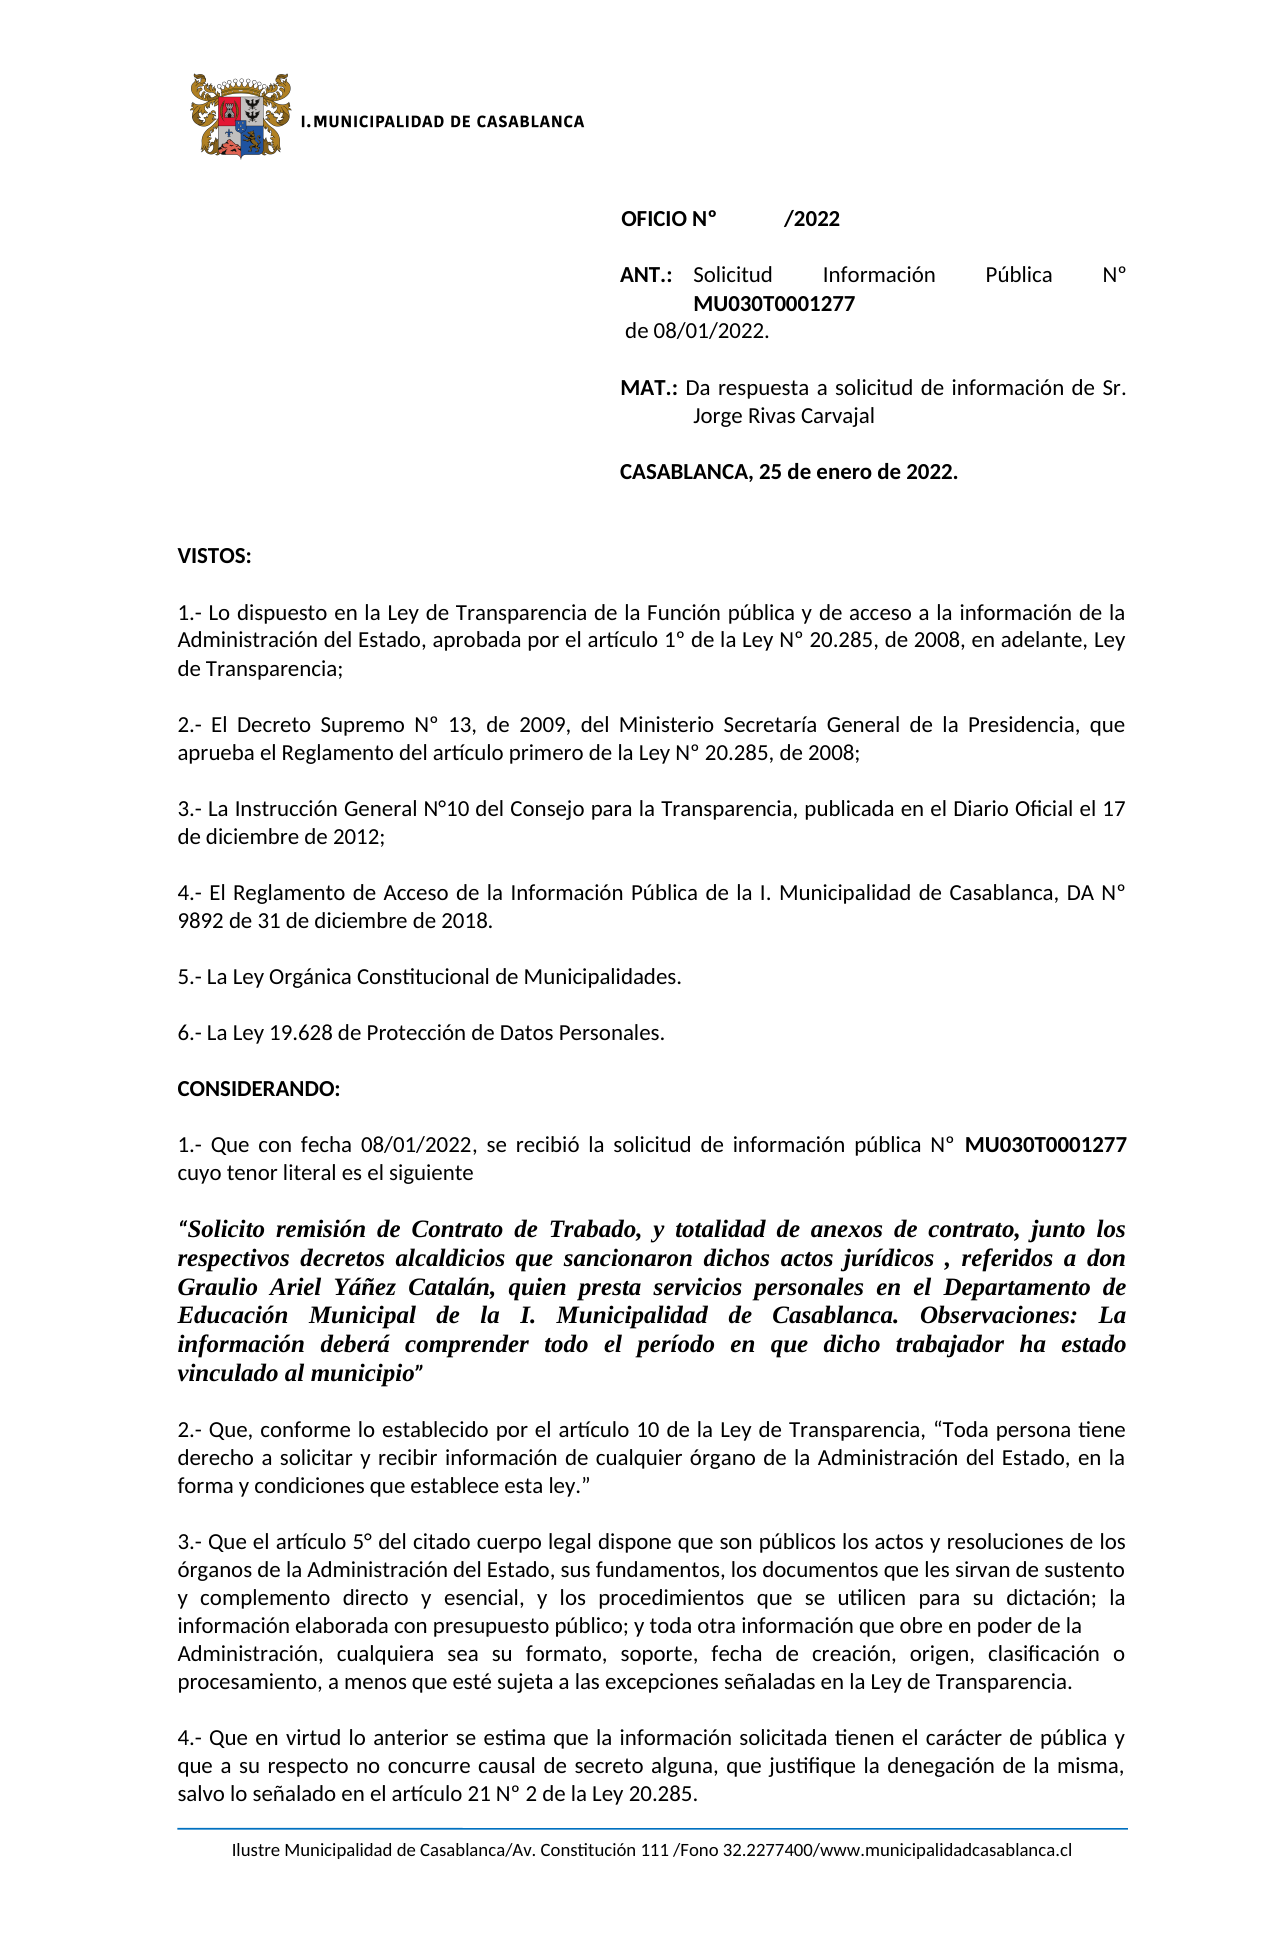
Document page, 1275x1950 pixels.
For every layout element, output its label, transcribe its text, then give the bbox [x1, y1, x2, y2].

text CASABLANCA, 25 de enero de 2022. [541, 457, 1127, 486]
text 4.- El Reglamento de Acceso de la Información Pública de la I. Municipalidad de Casablanca, DA Nº 9892 de 31 de diciembre de 2018. [177, 878, 1127, 934]
text ANT.: Solicitud Información Pública Nº MU030T0001277 [620, 261, 1127, 317]
text VISTOS: [177, 542, 1127, 569]
text OFICIO Nº /2022 [177, 204, 1127, 233]
text 5.- La Ley Orgánica Constitucional de Municipalidades. [177, 962, 1127, 990]
text 2.- Que, conforme lo establecido por el artículo 10 de la Ley de Transparencia, “Toda persona tiene derecho a solicitar y recibir información de cualquier órgano de la Administración del Estado, en la forma y condiciones que establece esta ley.” [177, 1415, 1127, 1499]
picture [177, 28, 599, 205]
text MAT.: Da respuesta a solicitud de información de Sr. Jorge Rivas Carvajal [620, 373, 1127, 429]
text “Solicito remisión de Contrato de Trabado, y totalidad de anexos de contrato, junto los respectivos decretos alcaldicios que sancionaron dichos actos jurídicos , referidos a don Graulio Ariel Yáñez Catalán, quien presta servicios personales en el Departamento de Educación Municipal de la I. Municipalidad de Casablanca. Observaciones: La información deberá comprender todo el período en que dicho trabajador ha estado vinculado al municipio” [177, 1214, 1127, 1387]
text 3.- La Instrucción General N°10 del Consejo para la Transparencia, publicada en el Diario Oficial el 17 de diciembre de 2012; [177, 794, 1127, 850]
text CONSIDERANDO: [177, 1074, 1127, 1102]
text 2.- El Decreto Supremo Nº 13, de 2009, del Ministerio Secretaría General de la Presidencia, que aprueba el Reglamento del artículo primero de la Ley Nº 20.285, de 2008; [177, 710, 1127, 766]
text 3.- Que el artículo 5° del citado cuerpo legal dispone que son públicos los actos y resoluciones de los órganos de la Administración del Estado, sus fundamentos, los documentos que les sirvan de sustento y complemento directo y esencial, y los procedimientos que se utilicen para su dictación; la información elaborada con presupuesto público; y toda otra información que obre en poder de la [177, 1527, 1127, 1639]
text 1.- Que con fecha 08/01/2022, se recibió la solicitud de información pública Nº MU030T0001277 cuyo tenor literal es el siguiente [177, 1130, 1127, 1186]
text 6.- La Ley 19.628 de Protección de Datos Personales. [177, 1018, 1127, 1046]
text 4.- Que en virtud lo anterior se estima que la información solicitada tienen el carácter de pública y que a su respecto no concurre causal de secreto alguna, que justifique la denegación de la misma, salvo lo señalado en el artículo 21 Nº 2 de la Ley 20.285. [177, 1723, 1127, 1807]
text de 08/01/2022. [620, 317, 1127, 345]
text Administración, cualquiera sea su formato, soporte, fecha de creación, origen, clasificación o procesamiento, a menos que esté sujeta a las excepciones señaladas en la Ley de Transparencia. [177, 1639, 1127, 1695]
text 1.- Lo dispuesto en la Ley de Transparencia de la Función pública y de acceso a la información de la Administración del Estado, aprobada por el artículo 1º de la Ley Nº 20.285, de 2008, en adelante, Ley de Transparencia; [177, 598, 1127, 682]
